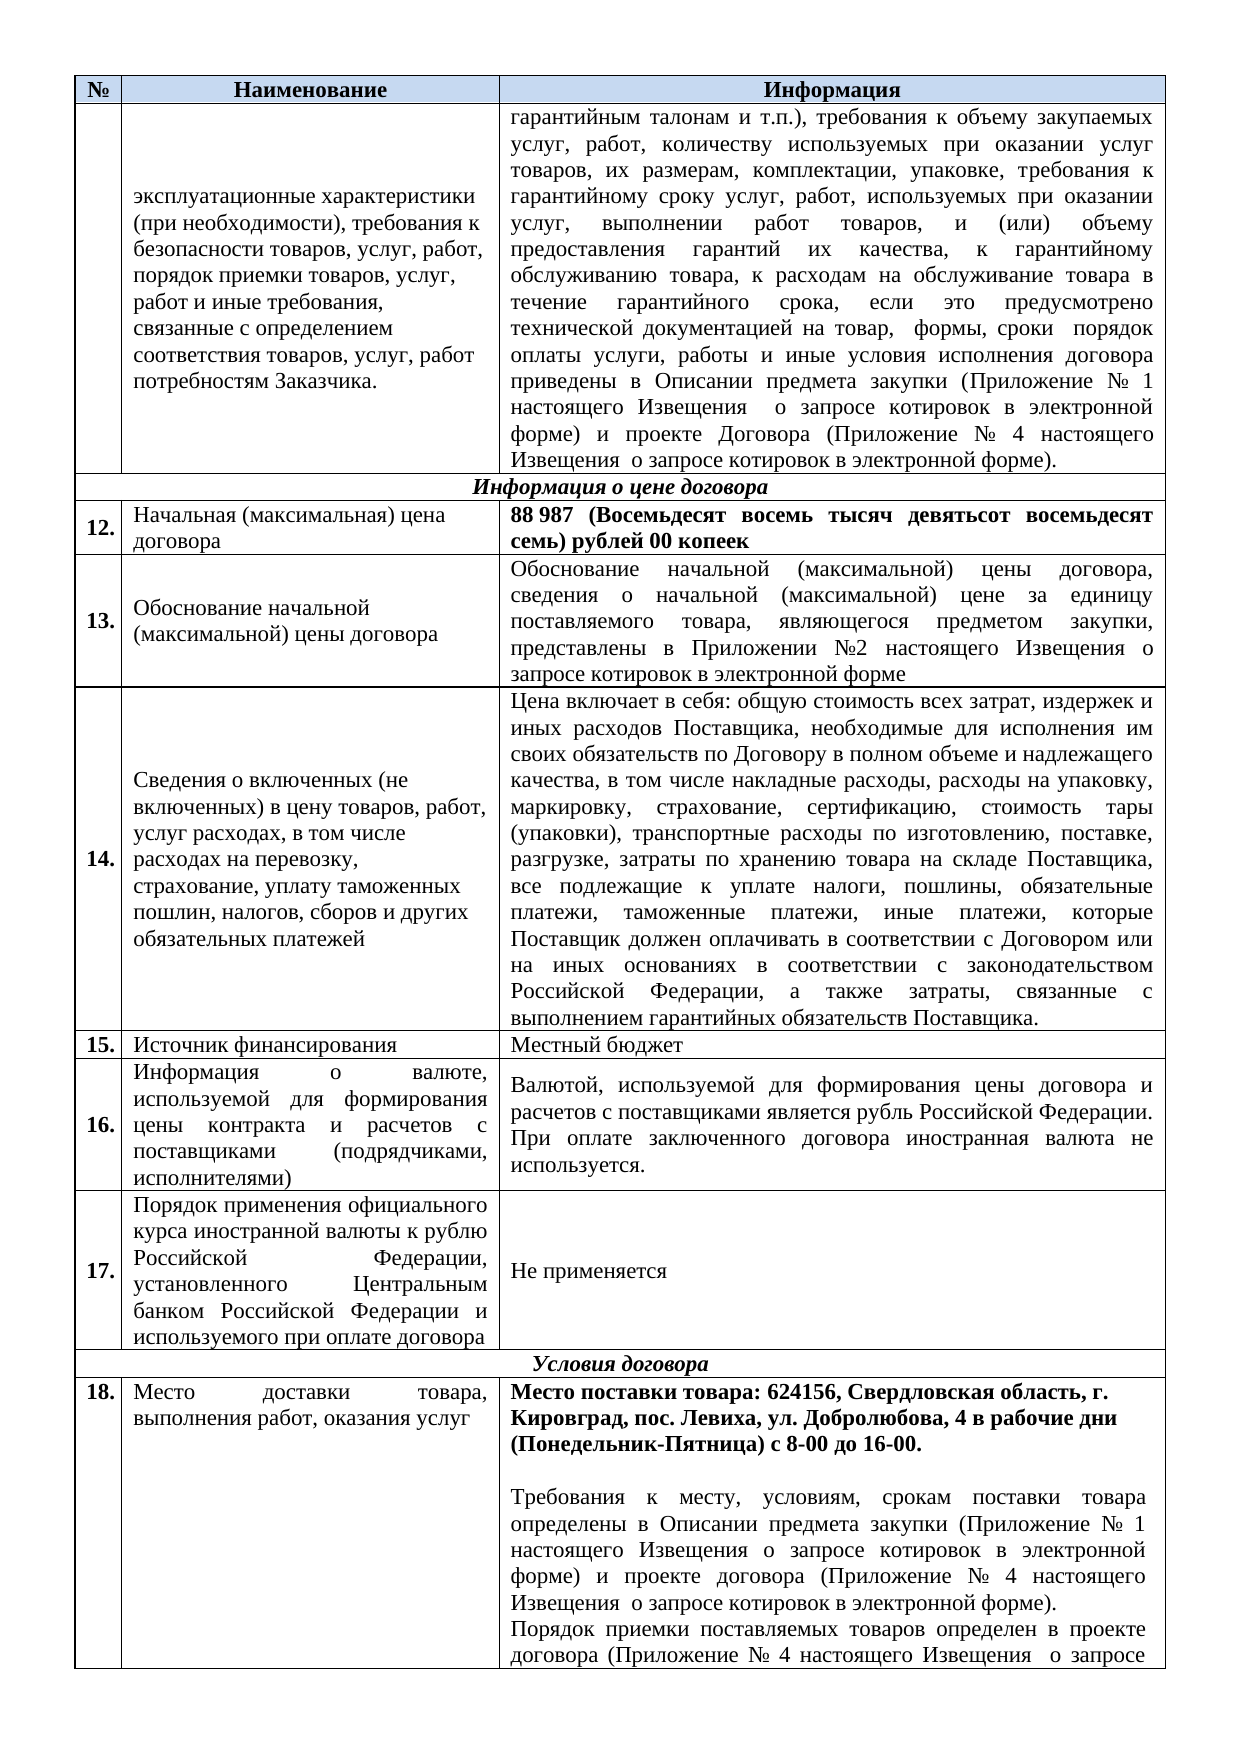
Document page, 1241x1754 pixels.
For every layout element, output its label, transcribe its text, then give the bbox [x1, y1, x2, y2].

table_header Информация [500, 76, 1165, 102]
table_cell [500, 1378, 1165, 1668]
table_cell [500, 104, 1165, 472]
table_header Наименование [122, 76, 499, 102]
table_cell Не применяется [500, 1191, 1165, 1349]
table_cell Обоснование начальной (максимальной) цены договора, сведения о начальной (максимальной) цене за единицу поставляемого товара, являющегося предметом закупки, представлены в Приложении №2 настоящего Извещения о запросе котировок в электронной форме [500, 555, 1165, 686]
table_cell 88 987 (Восемьдесят восемь тысяч девятьсот восемьдесят семь) рублей 00 копеек [500, 501, 1165, 553]
table_cell Сведения о включенных (не включенных) в цену товаров, работ, услуг расходах, в том числе расходах на перевозку, страхование, уплату таможенных пошлин, налогов, сборов и других обязательных платежей [122, 688, 499, 1030]
table_cell [76, 1031, 121, 1057]
table_cell [76, 104, 121, 472]
table_cell Местный бюджет [500, 1031, 1165, 1057]
table_cell Информация о цене договора [76, 474, 1165, 500]
table_cell [76, 501, 121, 553]
table_cell [76, 1059, 121, 1190]
table_cell Порядок применения официального курса иностранной валюты к рублю Российской Федерации, установленного Центральным банком Российской Федерации и используемого при оплате договора [122, 1191, 499, 1349]
table_cell Источник финансирования [122, 1031, 499, 1057]
table_cell [76, 1191, 121, 1349]
table_cell Условия договора [76, 1350, 1165, 1377]
table_cell Начальная (максимальная) цена договора [122, 501, 499, 553]
table_cell Информация о валюте, используемой для формирования цены контракта и расчетов с поставщиками (подрядчиками, исполнителями) [122, 1059, 499, 1190]
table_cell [122, 1378, 499, 1668]
table_cell Цена включает в себя: общую стоимость всех затрат, издержек и иных расходов Поставщика, необходимые для исполнения им своих обязательств по Договору в полном объеме и надлежащего качества, в том числе накладные расходы, расходы на упаковку, маркировку, страхование, сертификацию, стоимость тары (упаковки), транспортные расходы по изготовлению, поставке, разгрузке, затраты по хранению товара на складе Поставщика, все подлежащие к уплате налоги, пошлины, обязательные платежи, таможенные платежи, иные платежи, которые Поставщик должен оплачивать в соответствии с Договором или на иных основаниях в соответствии с законодательством Российской Федерации, а также затраты, связанные с выполнением гарантийных обязательств Поставщика. [500, 688, 1165, 1030]
table_cell [76, 688, 121, 1030]
table_cell [76, 1378, 121, 1668]
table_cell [122, 104, 499, 472]
table_cell Валютой, используемой для формирования цены договора и расчетов с поставщиками является рубль Российской Федерации. При оплате заключенного договора иностранная валюта не используется. [500, 1059, 1165, 1190]
table_cell [76, 555, 121, 686]
table_header № [76, 76, 121, 102]
table_cell Обоснование начальной (максимальной) цены договора [122, 555, 499, 686]
